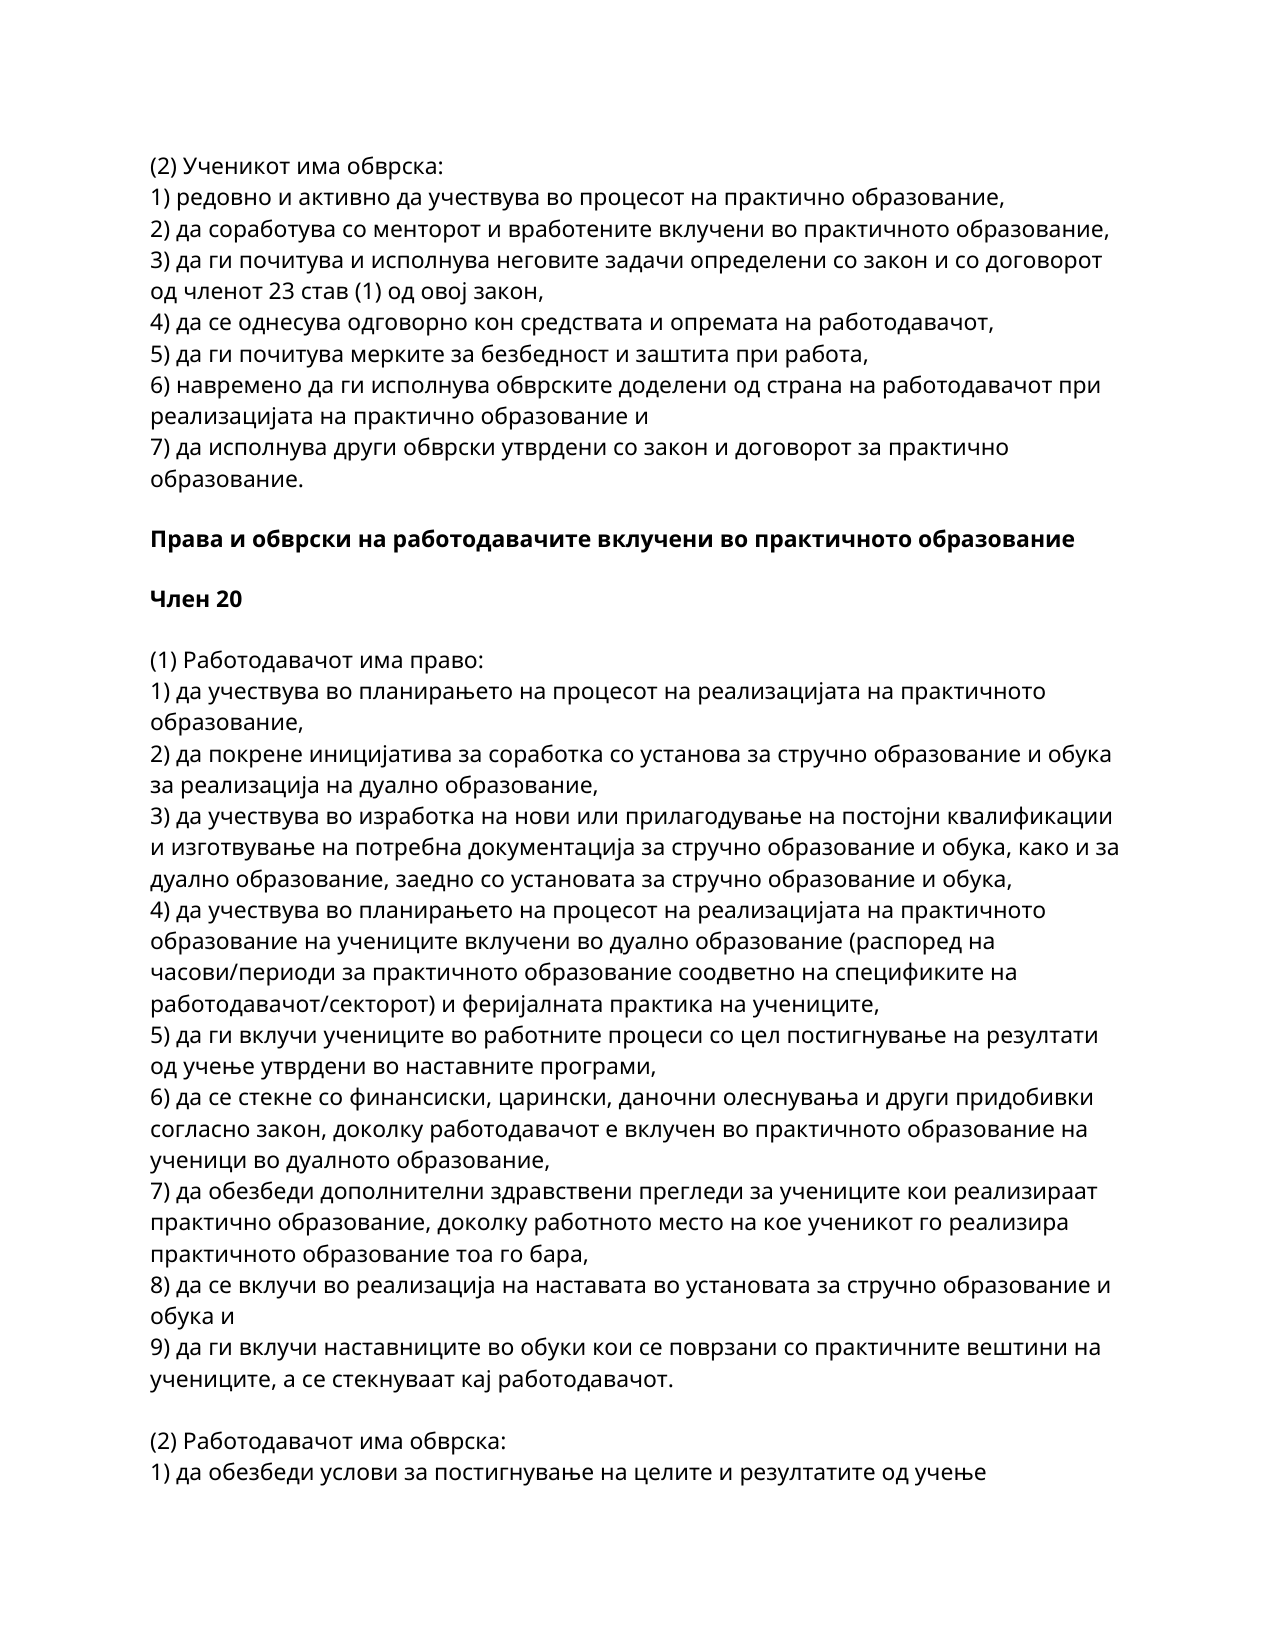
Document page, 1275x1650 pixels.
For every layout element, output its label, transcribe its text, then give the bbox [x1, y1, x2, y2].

text Права и обврски на работодавачите вклучени во практичното образование [150, 523, 1125, 554]
text Член 20 [150, 583, 1125, 614]
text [150, 644, 1125, 1487]
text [150, 150, 1125, 494]
